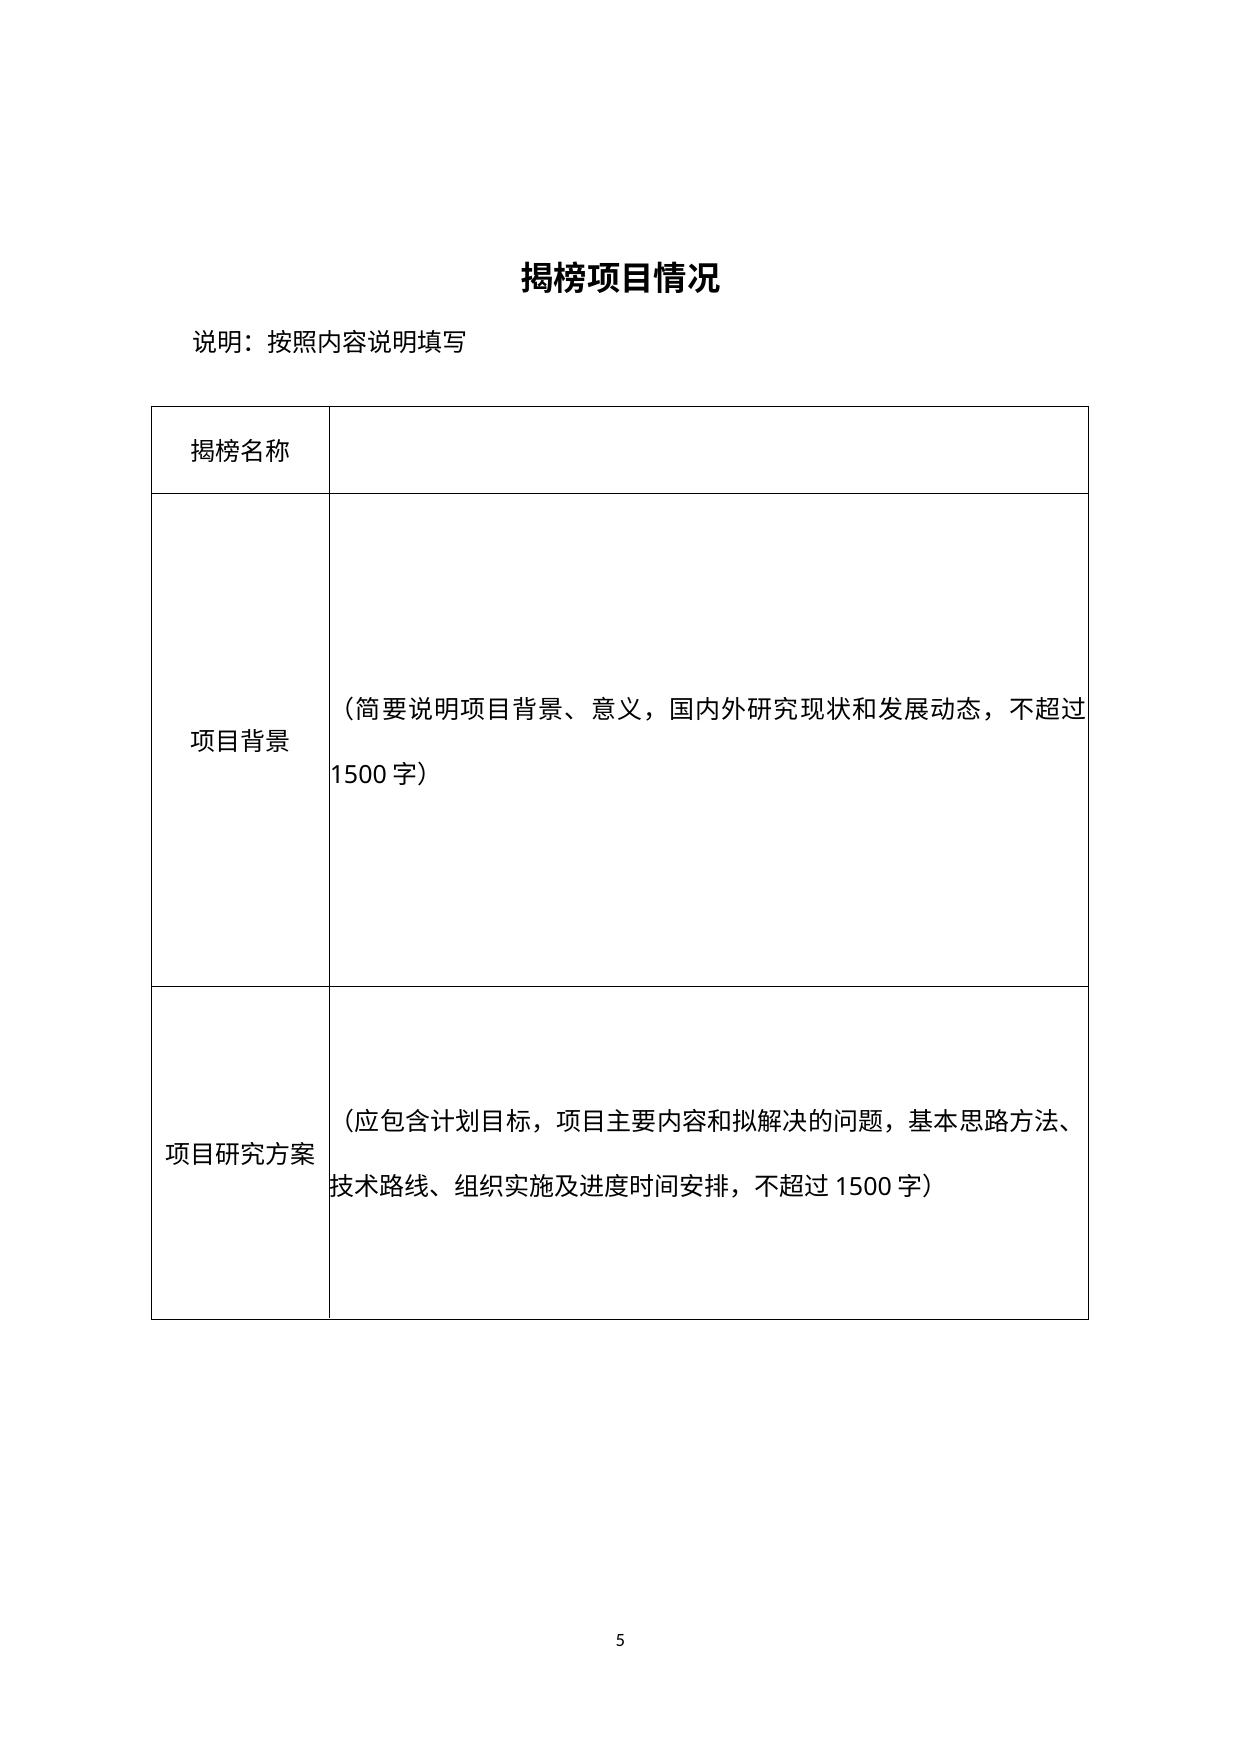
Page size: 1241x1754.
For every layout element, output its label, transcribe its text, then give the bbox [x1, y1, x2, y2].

text 说明：按照内容说明填写 [192, 308, 1048, 373]
table_header 揭榜名称 [152, 407, 329, 493]
text 揭榜项目情况 [192, 243, 1048, 308]
table_cell （简要说明项目背景、意义，国内外研究现状和发展动态，不超过1500字） [330, 494, 1088, 986]
table_cell 项目研究方案 [152, 987, 329, 1318]
table_cell 项目背景 [152, 494, 329, 986]
table_cell （应包含计划目标，项目主要内容和拟解决的问题，基本思路方法、技术路线、组织实施及进度时间安排，不超过1500字） [330, 987, 1088, 1318]
table_header [330, 407, 1088, 493]
